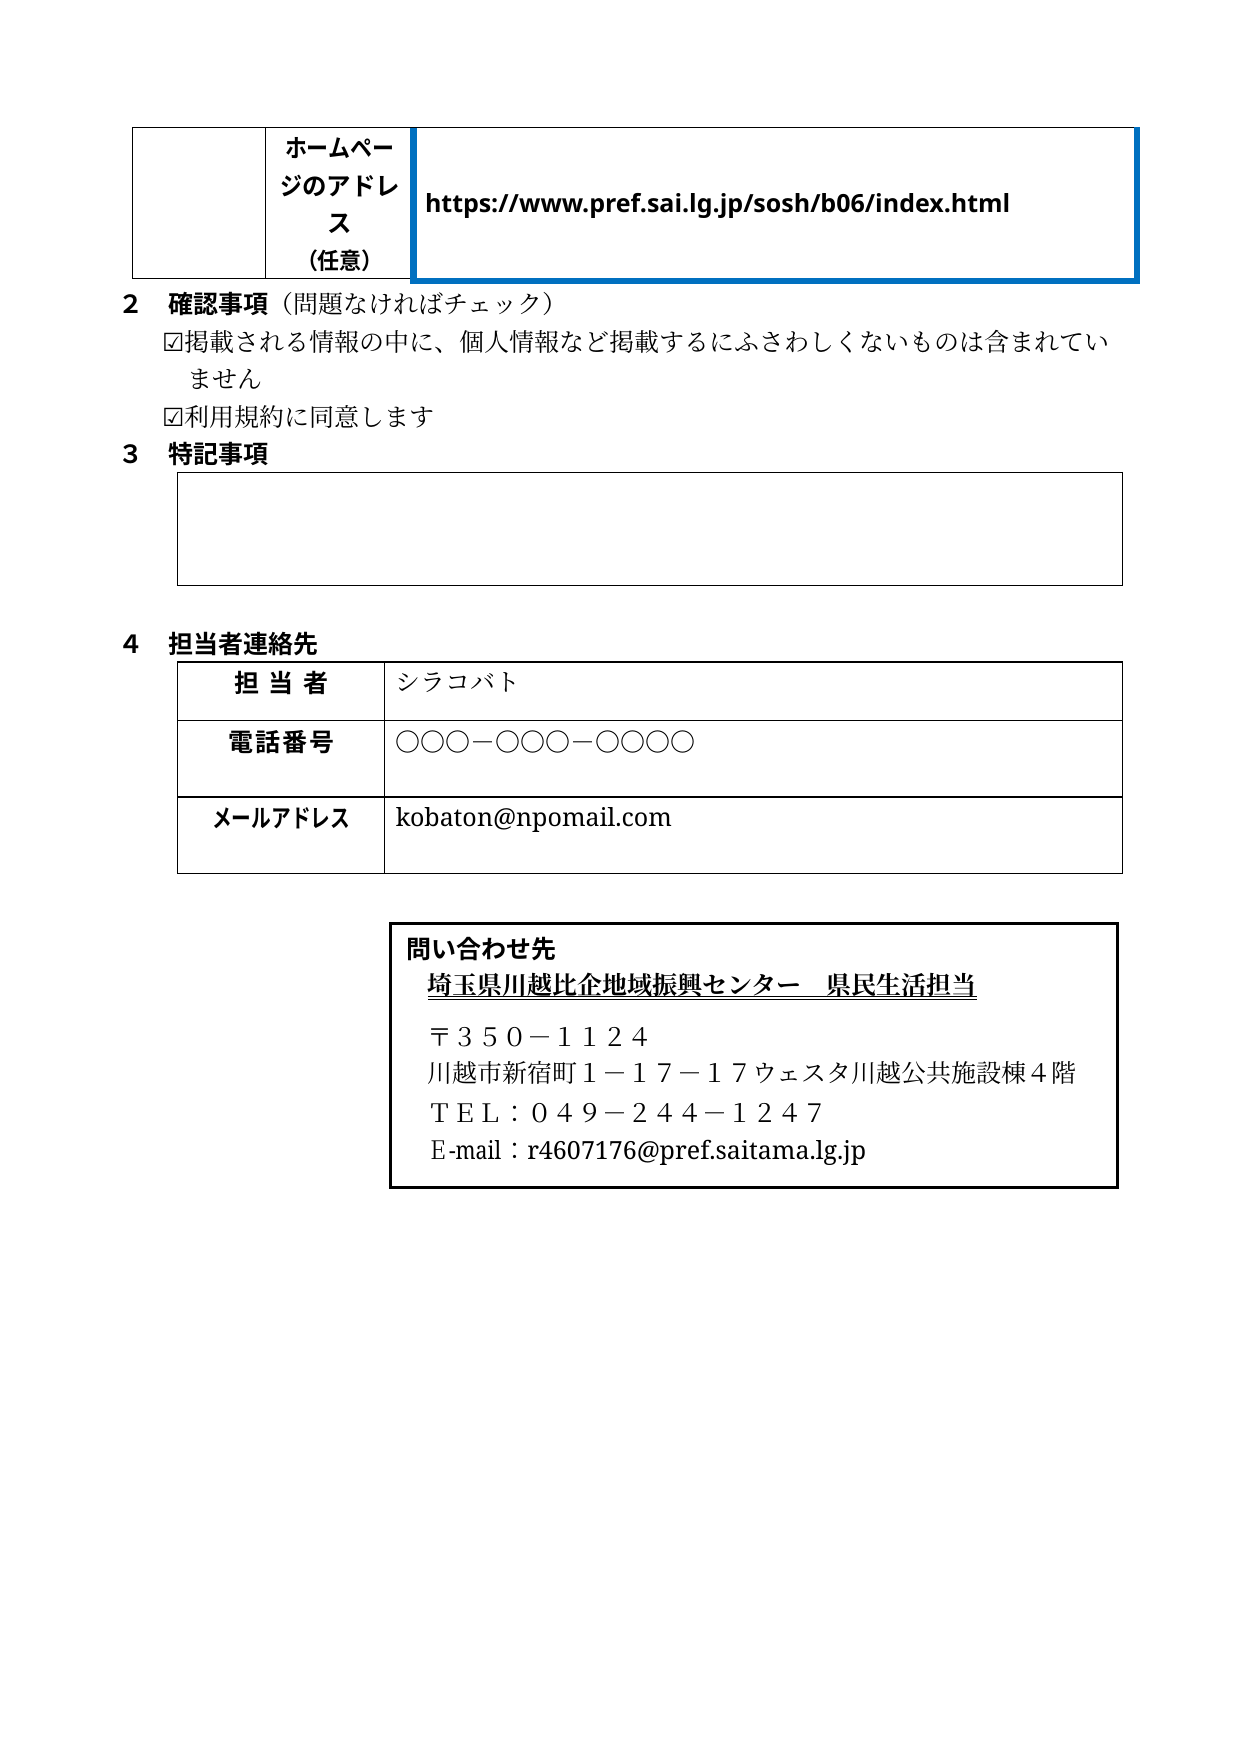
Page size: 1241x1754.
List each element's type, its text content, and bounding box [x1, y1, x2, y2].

text 利用規約に同意します [162, 397, 1122, 434]
table_cell 電話番号 [178, 721, 384, 796]
table_header [178, 473, 1122, 585]
table_cell https://www.pref.sai.lg.jp/sosh/b06/index.html [417, 128, 1134, 278]
table_cell メールアドレス [178, 798, 384, 872]
table_header シラコバト [385, 663, 1122, 720]
table_cell 〇〇〇－〇〇〇－〇〇〇〇 [385, 721, 1122, 796]
text ４ 担当者連絡先 [118, 624, 1122, 661]
text ３ 特記事項 [118, 434, 1122, 472]
table_cell ホームページのアドレス （任意） [266, 128, 410, 278]
text ２ 確認事項（問題なければチェック） [118, 284, 1122, 322]
text 掲載される情報の中に、個人情報など掲載するにふさわしくないものは含まれていません [162, 322, 1122, 397]
table_header 担当者 [178, 663, 384, 720]
table_cell kobaton@npomail.com [385, 798, 1122, 872]
